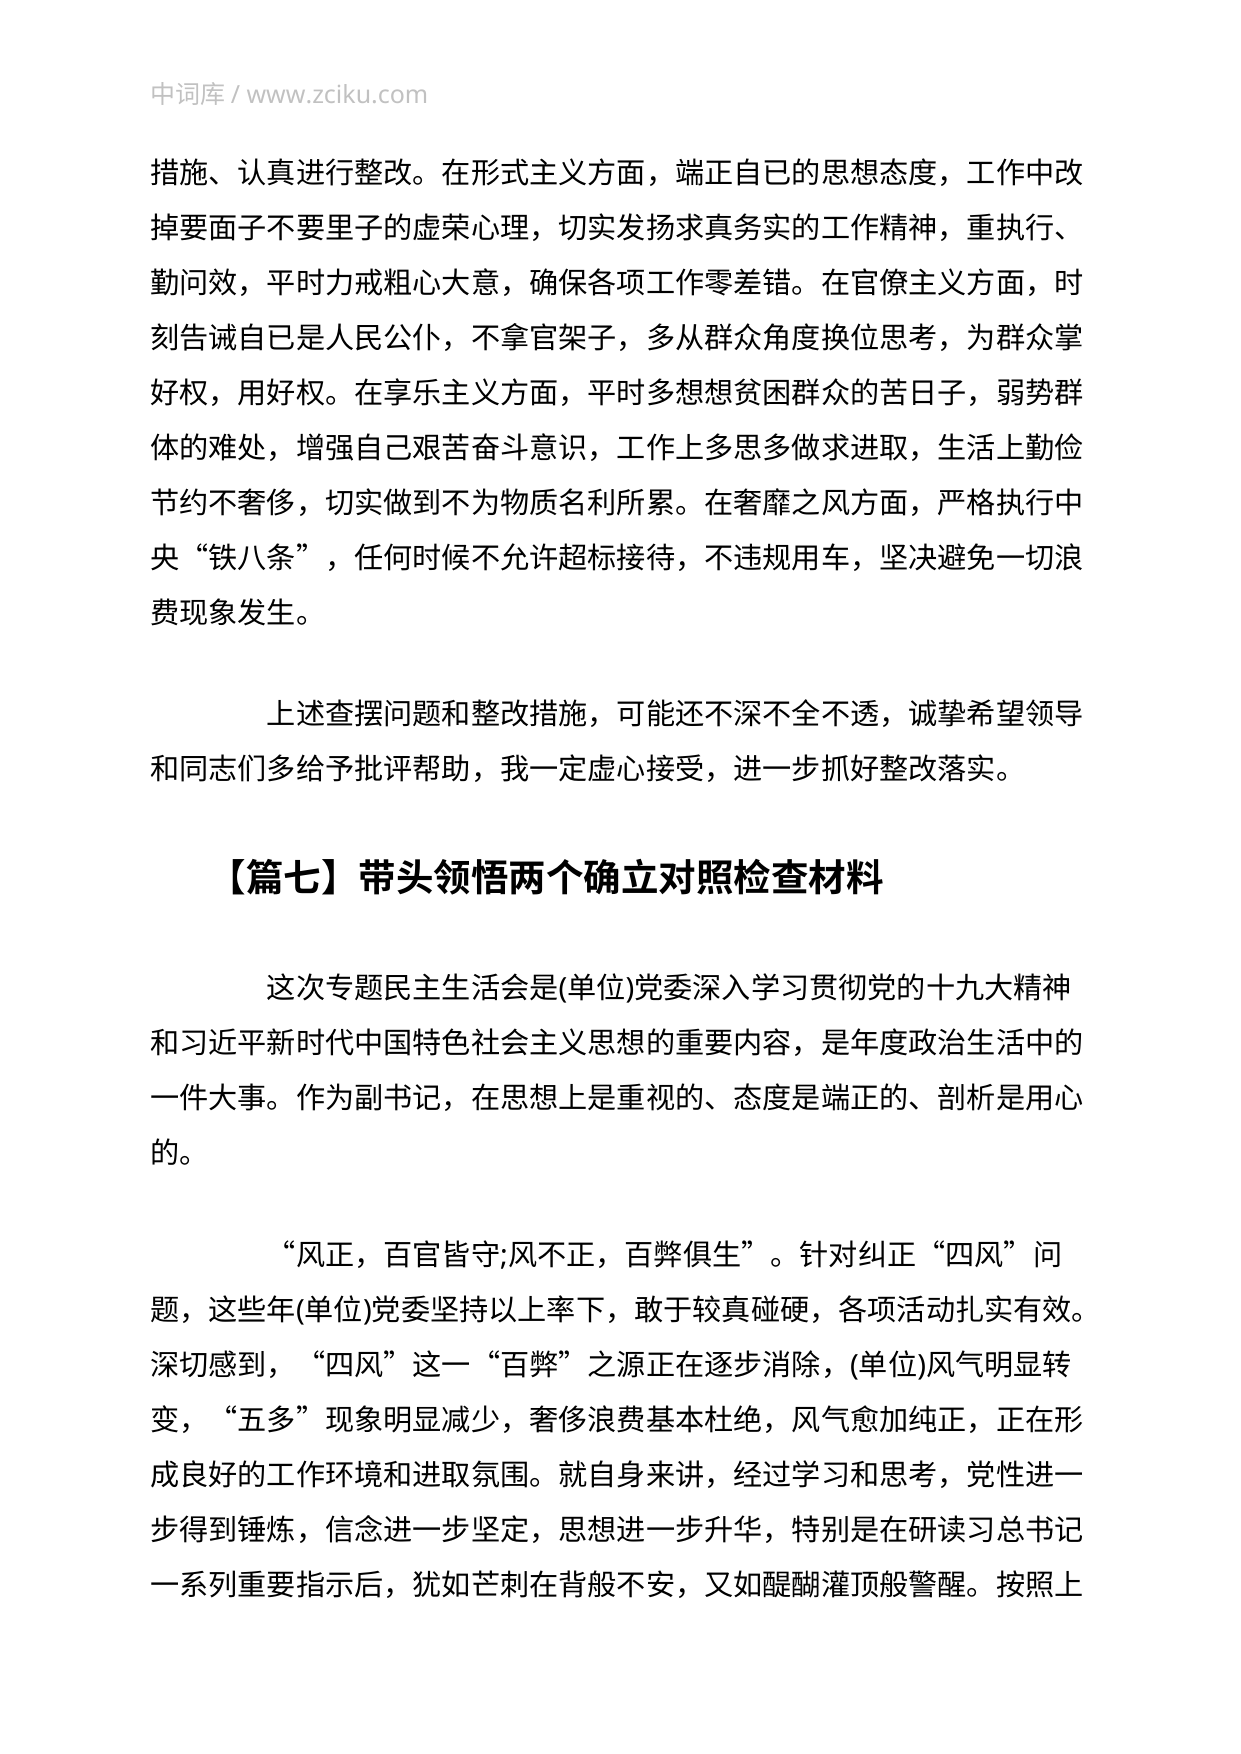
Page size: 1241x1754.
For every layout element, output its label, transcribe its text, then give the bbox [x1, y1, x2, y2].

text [150, 150, 1090, 631]
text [150, 1232, 1090, 1603]
text 这次专题民主生活会是(单位)党委深入学习贯彻党的十九大精神和习近平新时代中国特色社会主义思想的重要内容，是年度政治生活中的一件大事。作为副书记，在思想上是重视的、态度是端正的、剖析是用心的。 [150, 965, 1090, 1172]
text 上述查摆问题和整改措施，可能还不深不全不透，诚挚希望领导和同志们多给予批评帮助，我一定虚心接受，进一步抓好整改落实。 [150, 691, 1090, 788]
text 【篇七】带头领悟两个确立对照检查材料 [150, 848, 1090, 902]
